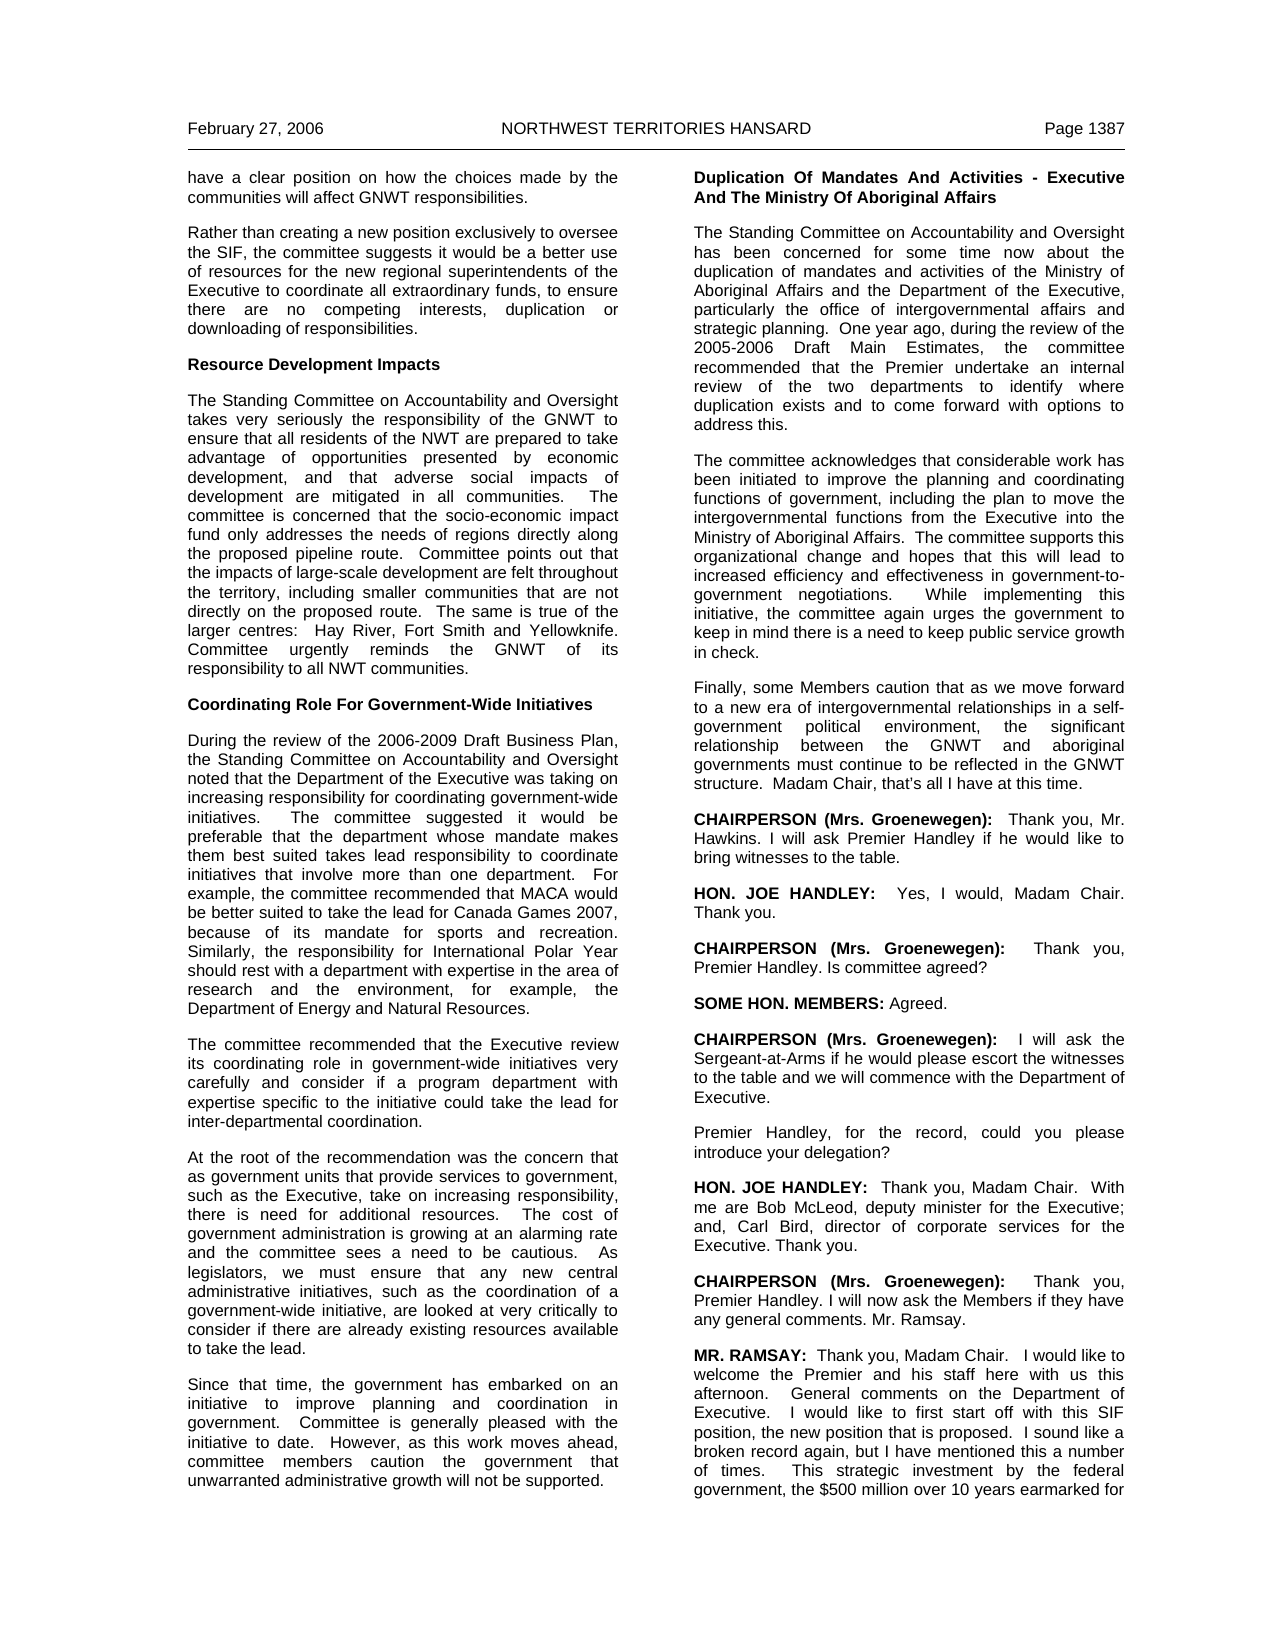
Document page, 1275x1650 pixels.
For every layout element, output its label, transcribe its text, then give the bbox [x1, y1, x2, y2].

text CHAIRPERSON (Mrs. Groenewegen): Thank you, Mr. Hawkins. I will ask Premier Handley if he would like to bring witnesses to the table. [694, 810, 1125, 867]
text Rather than creating a new position exclusively to oversee the SIF, the committee suggests it would be a better use of resources for the new regional superintendents of the Executive to coordinate all extraordinary funds, to ensure there are no competing interests, duplication or downloading of responsibilities. [187, 223, 619, 338]
text The Standing Committee on Accountability and Oversight takes very seriously the responsibility of the GNWT to ensure that all residents of the NWT are prepared to take advantage of opportunities presented by economic development, and that adverse social impacts of development are mitigated in all communities. The committee is concerned that the socio-economic impact fund only addresses the needs of regions directly along the proposed pipeline route. Committee points out that the impacts of large-scale development are felt throughout the territory, including smaller communities that are not directly on the proposed route. The same is true of the larger centres: Hay River, and . Committee urgently reminds the GNWT of its responsibility to all NWT communities. [187, 391, 619, 678]
text During the review of the 2006-2009 Draft Business Plan, the Standing Committee on Accountability and Oversight noted that the Department of the Executive was taking on increasing responsibility for coordinating government-wide initiatives. The committee suggested it would be preferable that the department whose mandate makes them best suited takes lead responsibility to coordinate initiatives that involve more than one department. For example, the committee recommended that MACA would be better suited to take the lead for Canada Games 2007, because of its mandate for sports and recreation. Similarly, the responsibility for International Polar Year should rest with a department with expertise in the area of research and the environment, for example, the Department of Energy and Natural Resources. [187, 731, 619, 1018]
text The Standing Committee on Accountability and Oversight has been concerned for some time now about the duplication of mandates and activities of the Ministry of Aboriginal Affairs and the Department of the Executive, particularly the office of intergovernmental affairs and strategic planning. One year ago, during the review of the 2005-2006 Draft Main Estimates, the committee recommended that the Premier undertake an internal review of the two departments to identify where duplication exists and to come forward with options to address this. [694, 223, 1125, 434]
text CHAIRPERSON (Mrs. Groenewegen): Thank you, Premier Handley. I will now ask the Members if they have any general comments. Mr. Ramsay. [694, 1272, 1125, 1329]
text Duplication Of Mandates And Activities - Executive And The Ministry Of Aboriginal Affairs [694, 168, 1125, 207]
text Resource Development Impacts [187, 355, 619, 374]
text HON. JOE HANDLEY: Thank you, Madam Chair. With me are Bob McLeod, deputy minister for the Executive; and, Carl Bird, director of corporate services for the Executive. Thank you. [694, 1178, 1125, 1255]
text Coordinating Role For Government-Wide Initiatives [187, 695, 619, 714]
text The committee recommended that the Executive review its coordinating role in government-wide initiatives very carefully and consider if a program department with expertise specific to the initiative could take the lead for inter-departmental coordination. [187, 1035, 619, 1131]
text CHAIRPERSON (Mrs. Groenewegen): Thank you, Premier Handley. Is committee agreed? [694, 939, 1125, 977]
text HON. JOE HANDLEY: Yes, I would, Madam Chair. Thank you. [694, 884, 1125, 922]
text SOME HON. MEMBERS: Agreed. [694, 994, 1125, 1013]
text Since that time, the government has embarked on an initiative to improve planning and coordination in government. Committee is generally pleased with the initiative to date. However, as this work moves ahead, committee members caution the government that unwarranted administrative growth will not be supported. [187, 1375, 619, 1490]
text The committee acknowledges that considerable work has been initiated to improve the planning and coordinating functions of government, including the plan to move the intergovernmental functions from the Executive into the Ministry of Aboriginal Affairs. The committee supports this organizational change and hopes that this will lead to increased efficiency and effectiveness in government-to-government negotiations. While implementing this initiative, the committee again urges the government to keep in mind there is a need to keep public service growth in check. [694, 451, 1125, 662]
text At the root of the recommendation was the concern that as government units that provide services to government, such as the Executive, take on increasing responsibility, there is need for additional resources. The cost of government administration is growing at an alarming rate and the committee sees a need to be cautious. As legislators, we must ensure that any new central administrative initiatives, such as the coordination of a government-wide initiative, are looked at very critically to consider if there are already existing resources available to take the lead. [187, 1147, 619, 1358]
text Finally, some Members caution that as we move forward to a new era of intergovernmental relationships in a self-government political environment, the significant relationship between the GNWT and aboriginal governments must continue to be reflected in the GNWT structure. Madam Chair, that’s all I have at this time. [694, 678, 1125, 793]
text CHAIRPERSON (Mrs. Groenewegen): I will ask the Sergeant-at-Arms if he would please escort the witnesses to the table and we will commence with the Department of Executive. [694, 1030, 1125, 1107]
text Premier Handley, for the record, could you please introduce your delegation? [694, 1123, 1125, 1162]
